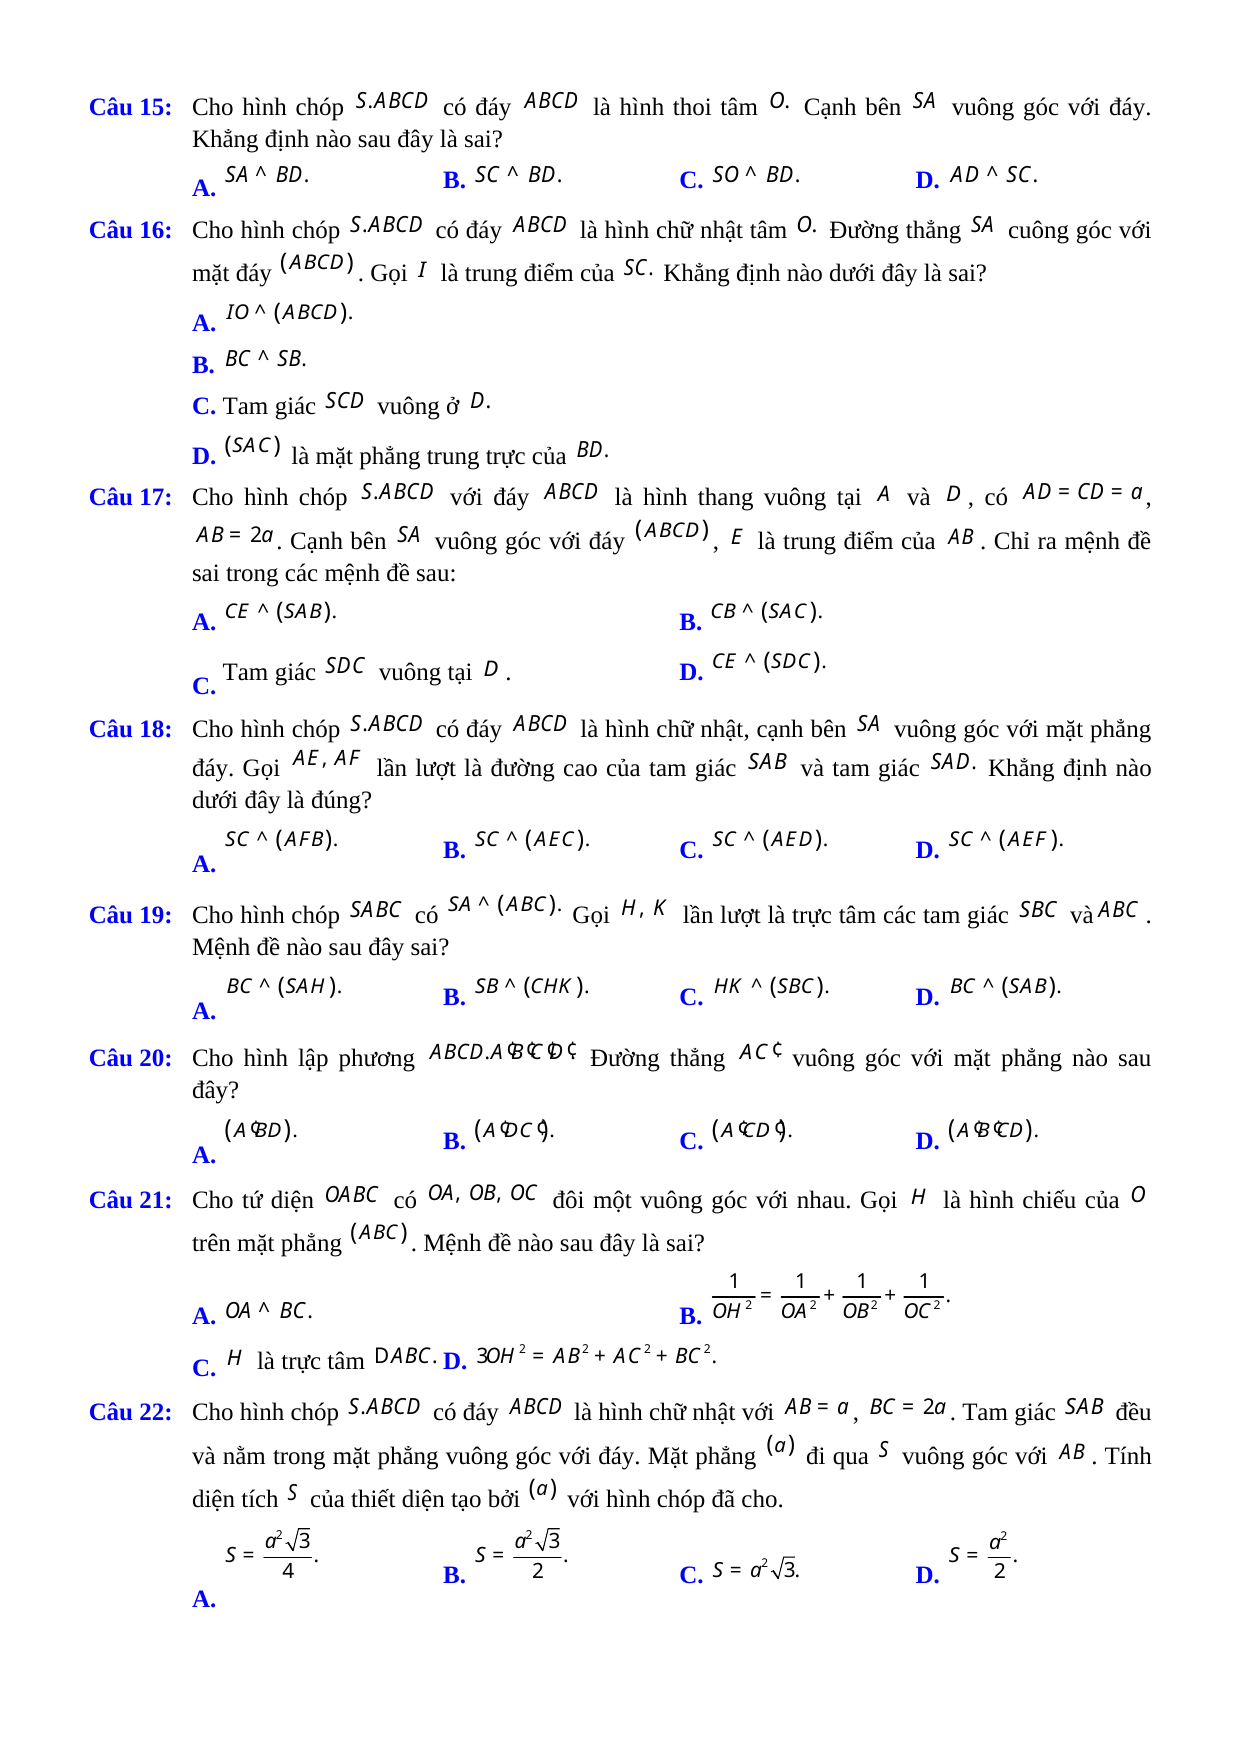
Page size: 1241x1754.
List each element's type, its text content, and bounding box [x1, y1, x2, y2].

text C. Tam giác vuông ở [192, 388, 1152, 420]
list Cho hình chóp có đáy là hình chữ nhật với , . Tam giác đều và nằm trong mặt phẳng vuông góc với đáy. Mặt phẳng đi qua vuông góc với . Tính diện tích của thiết diện tạo bởi với hình chóp đã cho. [88, 1393, 1152, 1513]
list Cho hình chóp có đáy là hình thoi tâm Cạnh bên vuông góc với đáy. Khẳng định nào sau đây là sai? [88, 88, 1152, 153]
text A. B. C. D. [192, 1522, 1152, 1613]
text A. [192, 297, 1152, 337]
text C. là trực tâm D. [192, 1340, 1152, 1382]
text A. B. C. D. [192, 824, 1152, 878]
text C. Tam giác vuông tại . D. [192, 646, 1152, 700]
text A. B. [192, 596, 1152, 636]
list Cho hình chóp có đáy là hình chữ nhật, cạnh bên vuông góc với mặt phẳng đáy. Gọi lần lượt là đường cao của tam giác và tam giác Khẳng định nào dưới đây là đúng? [88, 711, 1152, 814]
list Cho hình chóp với đáy là hình thang vuông tại và , có , . Cạnh bên vuông góc với đáy , là trung điểm của . Chỉ ra mệnh đề sai trong các mệnh đề sau: [88, 479, 1152, 587]
list Cho hình lập phương Đường thẳng vuông góc với mặt phẳng nào sau đây? [88, 1036, 1152, 1104]
text A. B. C. D. [192, 971, 1152, 1025]
list Cho hình chóp có Gọi lần lượt là trực tâm các tam giác và. Mệnh đề nào sau đây sai? [88, 889, 1152, 961]
list Cho hình chóp có đáy là hình chữ nhật tâm Đường thẳng cuông góc với mặt đáy . Gọi là trung điểm của Khẳng định nào dưới đây là sai? [88, 212, 1152, 287]
text B. [192, 346, 1152, 378]
text D. là mặt phẳng trung trực của [192, 430, 1152, 469]
text A. B. C. D. [192, 162, 1152, 202]
text A. B. C. D. [192, 1113, 1152, 1169]
text A. B. [192, 1267, 1152, 1330]
list Cho tứ diện có đôi một vuông góc với nhau. Gọi là hình chiếu của trên mặt phẳng . Mệnh đề nào sau đây là sai? [88, 1181, 1152, 1257]
